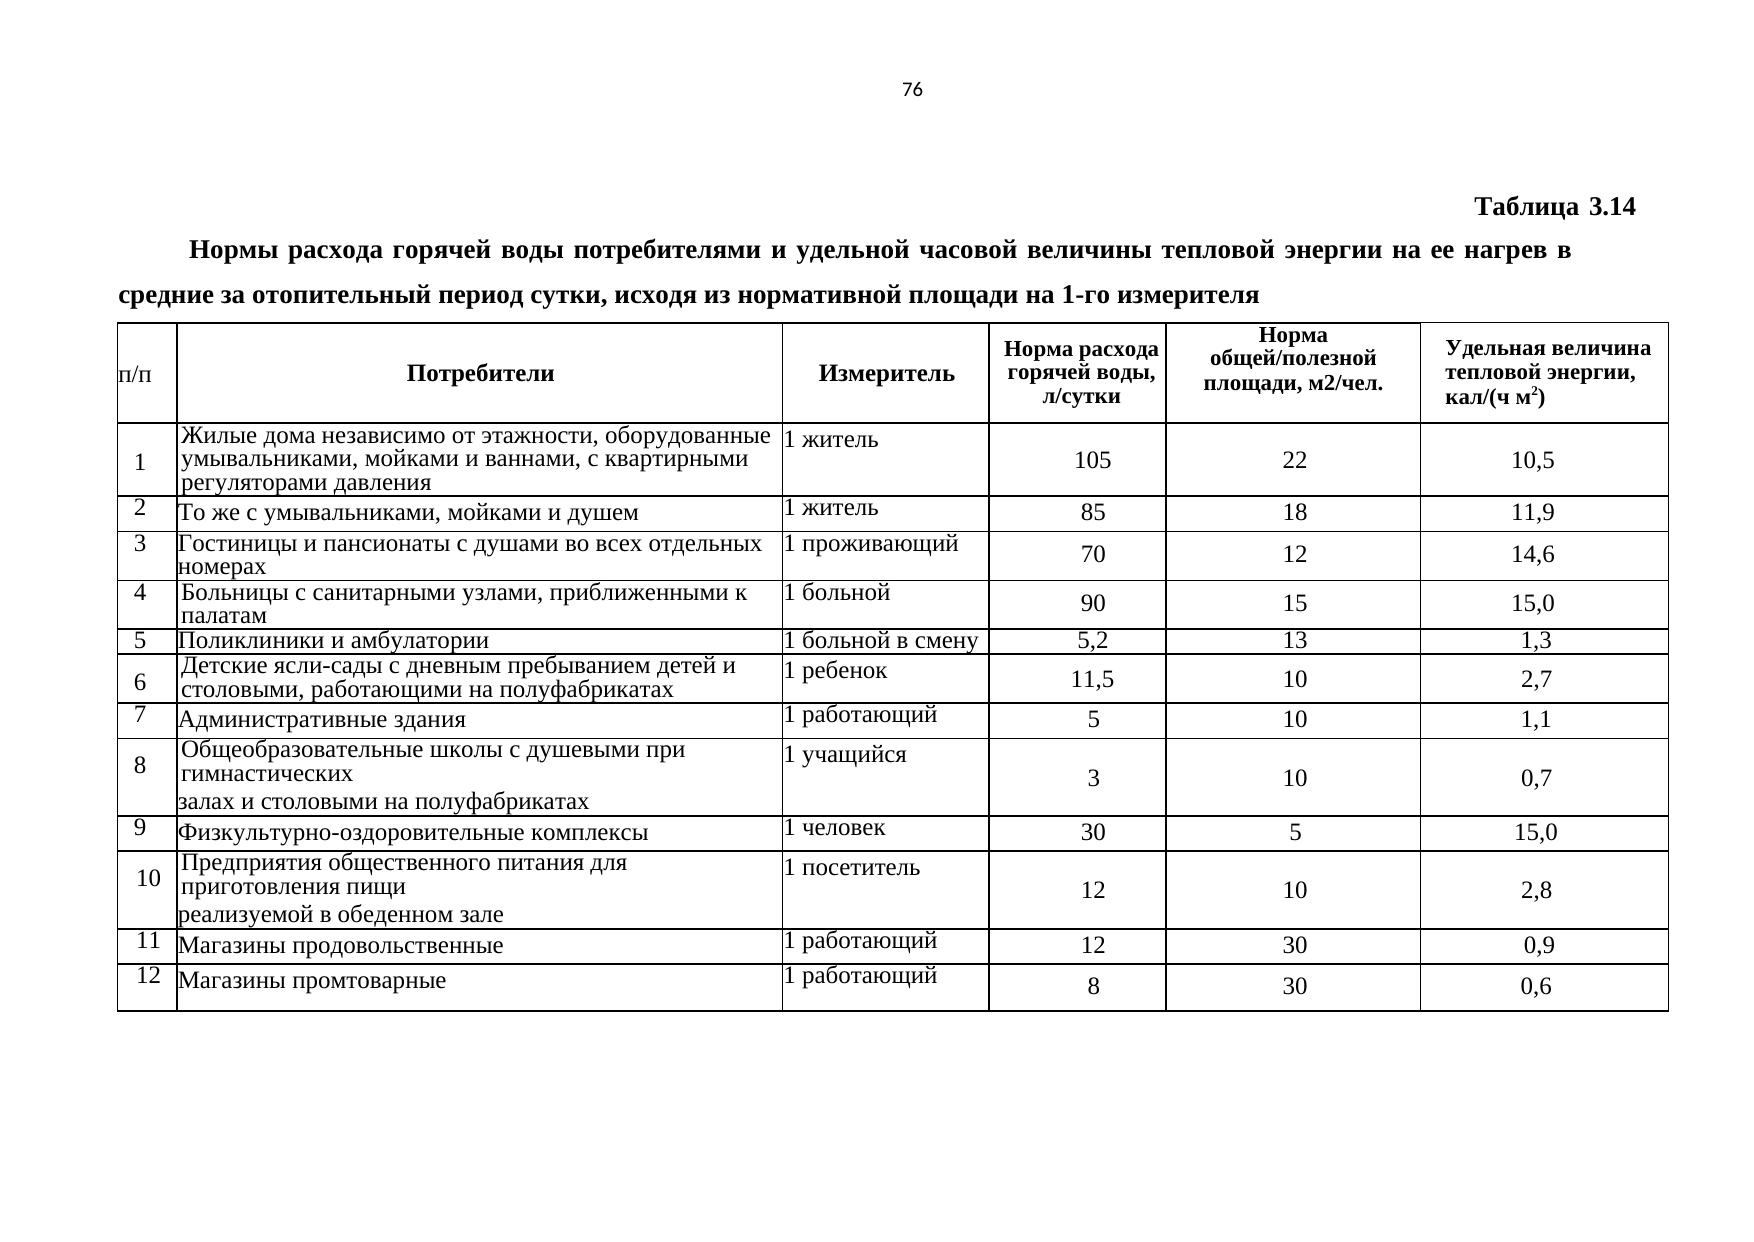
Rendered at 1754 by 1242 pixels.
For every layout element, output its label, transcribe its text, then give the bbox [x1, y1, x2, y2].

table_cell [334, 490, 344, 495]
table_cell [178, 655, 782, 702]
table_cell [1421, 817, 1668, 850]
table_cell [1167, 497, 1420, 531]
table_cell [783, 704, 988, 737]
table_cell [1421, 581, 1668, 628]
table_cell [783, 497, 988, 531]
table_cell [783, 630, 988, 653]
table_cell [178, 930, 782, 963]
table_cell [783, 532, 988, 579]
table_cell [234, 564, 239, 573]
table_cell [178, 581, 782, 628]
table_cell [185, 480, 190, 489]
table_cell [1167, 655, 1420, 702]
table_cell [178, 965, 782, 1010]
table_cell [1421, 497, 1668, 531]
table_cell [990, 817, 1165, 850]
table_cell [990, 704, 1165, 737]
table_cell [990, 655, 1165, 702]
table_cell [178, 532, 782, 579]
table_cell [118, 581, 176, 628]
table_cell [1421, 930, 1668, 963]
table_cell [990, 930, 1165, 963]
text Таблица 3.14 [118, 190, 1636, 221]
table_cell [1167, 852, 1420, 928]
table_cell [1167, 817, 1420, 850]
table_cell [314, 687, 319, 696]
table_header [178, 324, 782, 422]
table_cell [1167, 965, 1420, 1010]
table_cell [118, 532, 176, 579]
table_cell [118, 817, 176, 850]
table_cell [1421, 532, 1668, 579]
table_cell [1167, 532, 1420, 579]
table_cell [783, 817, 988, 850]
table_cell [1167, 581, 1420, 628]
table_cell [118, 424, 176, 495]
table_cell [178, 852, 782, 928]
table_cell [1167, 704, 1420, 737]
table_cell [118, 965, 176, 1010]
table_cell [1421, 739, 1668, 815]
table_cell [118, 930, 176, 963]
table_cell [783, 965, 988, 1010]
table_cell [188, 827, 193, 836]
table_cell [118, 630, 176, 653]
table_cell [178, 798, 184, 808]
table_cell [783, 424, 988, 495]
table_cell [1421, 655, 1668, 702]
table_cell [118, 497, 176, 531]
text средние за отопительный период сутки, исходя из нормативной площади на 1-го измерителя [118, 277, 1636, 309]
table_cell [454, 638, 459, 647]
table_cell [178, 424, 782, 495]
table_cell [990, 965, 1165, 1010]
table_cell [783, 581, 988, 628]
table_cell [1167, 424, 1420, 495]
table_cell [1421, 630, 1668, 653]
text Нормы расхода горячей воды потребителями и удельной часовой величины тепловой энергии на ее нагрев в [118, 233, 1636, 264]
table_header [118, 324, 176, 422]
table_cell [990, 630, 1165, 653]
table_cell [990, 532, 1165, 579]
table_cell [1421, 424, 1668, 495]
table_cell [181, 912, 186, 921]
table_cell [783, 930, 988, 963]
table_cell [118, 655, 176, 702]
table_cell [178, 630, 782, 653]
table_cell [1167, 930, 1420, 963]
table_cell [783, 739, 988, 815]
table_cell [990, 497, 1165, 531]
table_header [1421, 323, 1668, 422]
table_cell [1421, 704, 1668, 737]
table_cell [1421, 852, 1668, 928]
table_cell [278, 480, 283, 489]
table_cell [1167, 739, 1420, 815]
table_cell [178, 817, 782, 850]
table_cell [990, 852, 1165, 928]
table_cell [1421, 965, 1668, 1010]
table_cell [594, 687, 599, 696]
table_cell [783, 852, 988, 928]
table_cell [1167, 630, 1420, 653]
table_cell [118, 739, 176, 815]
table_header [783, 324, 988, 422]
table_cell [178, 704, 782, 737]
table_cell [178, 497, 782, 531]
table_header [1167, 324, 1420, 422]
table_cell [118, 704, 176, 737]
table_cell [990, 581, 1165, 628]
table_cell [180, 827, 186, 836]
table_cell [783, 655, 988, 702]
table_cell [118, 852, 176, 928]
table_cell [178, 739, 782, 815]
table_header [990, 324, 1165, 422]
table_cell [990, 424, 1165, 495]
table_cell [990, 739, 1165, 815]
